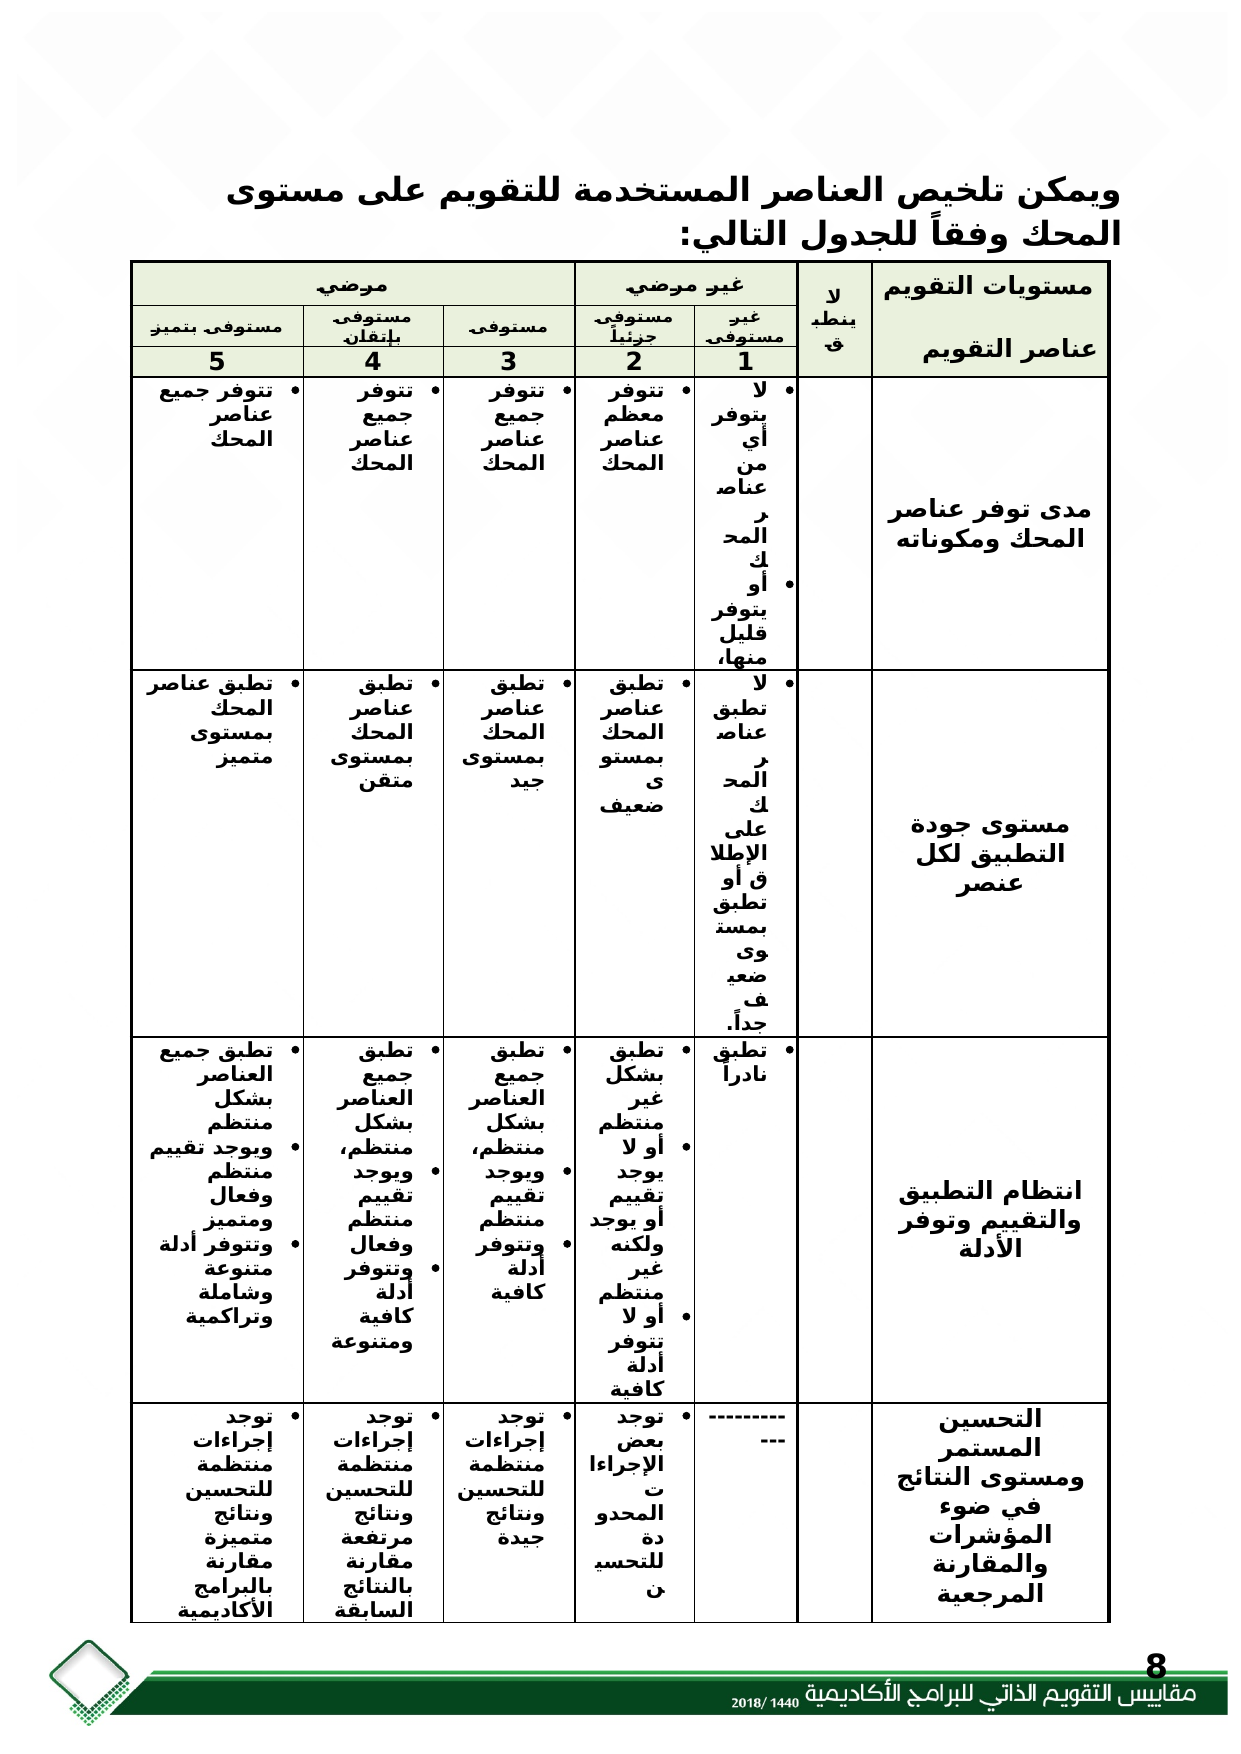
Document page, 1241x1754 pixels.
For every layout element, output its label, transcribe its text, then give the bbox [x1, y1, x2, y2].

table_cell تطبق عناصر المحك بمستوى جيد [444, 671, 574, 1036]
table_cell 1 [695, 347, 796, 376]
table_cell 4 [304, 347, 443, 376]
table_cell تتوفر جميع عناصر المحك [304, 378, 443, 669]
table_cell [133, 1404, 303, 1622]
table_header مرضي [133, 263, 574, 305]
table_cell [799, 378, 871, 669]
table_cell تتوفر جميع عناصر المحك [444, 378, 574, 669]
table_cell لا يتوفر أي من عناصر المحك أو يتوفر قليل منها، [695, 378, 796, 669]
table_cell توجد إجراءات منتظمة للتحسين ونتائج جيدة [444, 1404, 574, 1622]
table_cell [304, 1404, 443, 1622]
table_cell تطبق جميع العناصر بشكل منتظم، ويوجد تقييم منتظم وتتوفر أدلة كافية [444, 1038, 574, 1402]
table_cell [799, 1404, 871, 1622]
table_cell تتوفر جميع عناصر المحك [133, 378, 303, 669]
table_cell غير مستوفى [695, 306, 796, 346]
table_cell تطبق جميع العناصر بشكل منتظم، ويوجد تقييم منتظم وفعال وتتوفر أدلة كافية ومتنوعة [304, 1038, 443, 1402]
table_cell تتوفر معظم عناصر المحك [576, 378, 694, 669]
table_cell مستوفى [444, 306, 574, 346]
table_cell مدى توفر عناصر المحك ومكوناته [873, 378, 1107, 669]
table_cell ------------ [695, 1404, 796, 1622]
table_cell 2 [576, 347, 694, 376]
table_cell 5 [133, 347, 303, 376]
table_cell [799, 1038, 871, 1402]
table_cell تطبق بشكل غير منتظم أو لا يوجد تقييم أو يوجد ولكنه غير منتظم أو لا تتوفر أدلة كافية [576, 1038, 694, 1402]
table_cell مستوفى بإتقان [304, 306, 443, 346]
table_cell تطبق جميع العناصر بشكل منتظم ويوجد تقييم منتظم وفعال ومتميز وتتوفر أدلة متنوعة وشاملة وتراكمية [133, 1038, 303, 1402]
table_cell لا تطبق عناصر المحك على الإطلاق أو تطبق بمستوى ضعيف جداً. [695, 671, 796, 1036]
table_cell مستوفى جزئياً [576, 306, 694, 346]
text ويمكن تلخيص العناصر المستخدمة للتقويم على مستوى المحك وفقاً للجدول التالي: [118, 170, 1122, 254]
table_header غير مرضي [576, 263, 796, 305]
table_cell تطبق عناصر المحك بمستوى متقن [304, 671, 443, 1036]
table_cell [873, 1404, 1107, 1622]
table_cell توجد بعض الإجراءات المحدودة للتحسين [576, 1404, 694, 1622]
picture [17, 12, 1228, 1726]
table_cell انتظام التطبيق والتقييم وتوفر الأدلة [873, 1038, 1107, 1402]
table_cell تطبق عناصر المحك بمستوى ضعيف [576, 671, 694, 1036]
table_header لا ينطبق [799, 263, 871, 376]
table_cell 3 [444, 347, 574, 376]
table_cell [799, 671, 871, 1036]
table_cell مستوى جودة التطبيق لكل عنصر [873, 671, 1107, 1036]
table_cell تطبق نادراً [695, 1038, 796, 1402]
table_cell مستوفى بتميز [133, 306, 303, 346]
table_header مستويات التقويم عناصر التقويم [873, 263, 1107, 376]
table_cell تطبق عناصر المحك بمستوى متميز [133, 671, 303, 1036]
